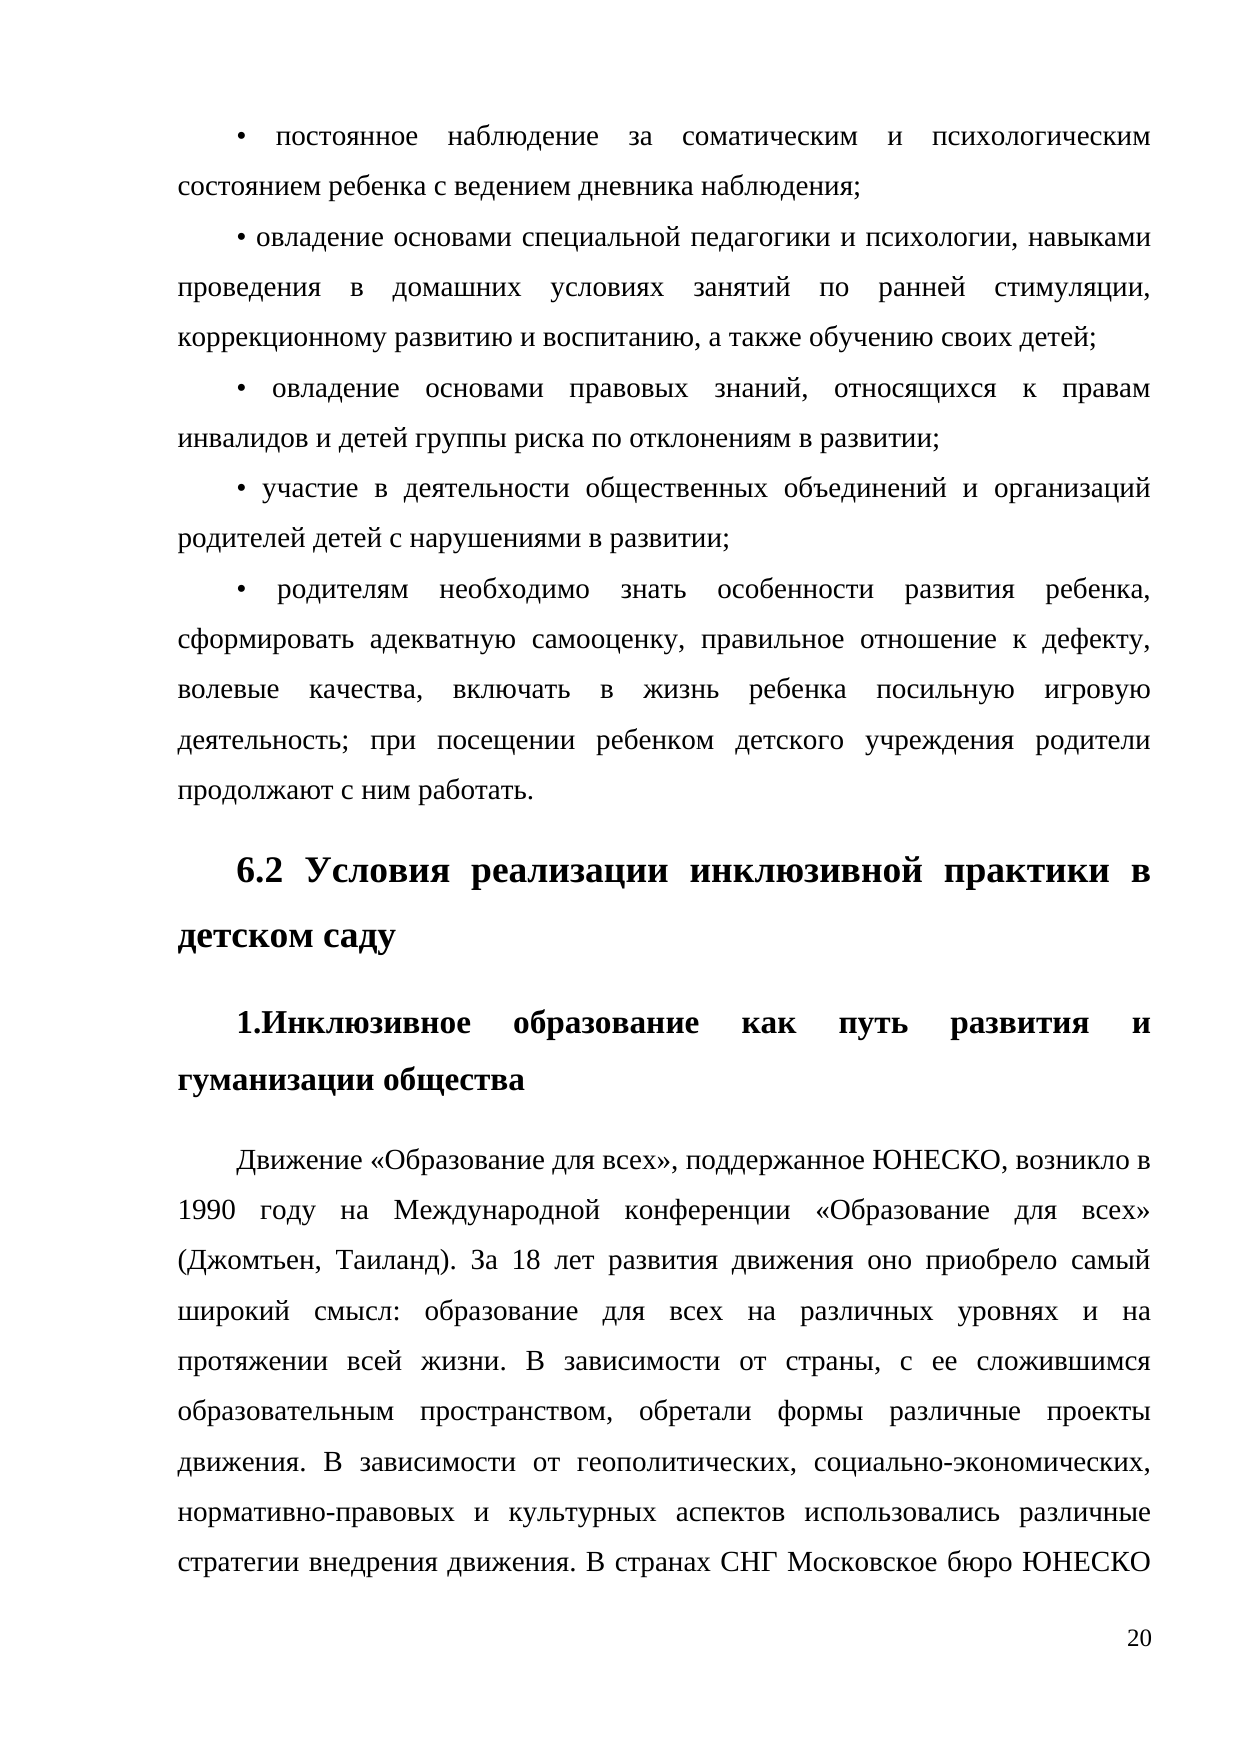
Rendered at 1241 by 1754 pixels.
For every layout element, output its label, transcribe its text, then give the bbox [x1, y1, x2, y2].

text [177, 118, 1152, 202]
text 6.2 Условия реализации инклюзивной практики в детском саду [177, 1300, 1152, 1408]
text • постоянное наблюдение за соматическим и психологическим состоянием ребенка с ведением дневника наблюдения; [177, 571, 1152, 655]
text • создание дома спокойной доброжелательной атмосферы с теми режимными ограничениями, которые продиктованы состоянием ребенка; [177, 319, 1152, 403]
text • обеспечение своевременного приема ребенком предписанных ему медикаментозных средств, наблюдение за их действием и информирование об этом врача; [177, 420, 1152, 554]
text Основными задачами родителей – участников реабилитационных программ – являются: [177, 219, 1152, 303]
text • родителям необходимо знать особенности развития ребенка, сформировать адекватную самооценку, правильное отношение к дефекту, волевые качества, включать в жизнь ребенка посильную игровую деятельность; при посещении ребенком детского учреждения родители продолжают с ним работать. [177, 1024, 1152, 1258]
text 1.Инклюзивное образование как путь развития и гуманизации общества [177, 1455, 1152, 1551]
text • овладение основами специальной педагогики и психологии, навыками проведения в домашних условиях занятий по ранней стимуляции, коррекционному развитию и воспитанию, а также обучению своих детей; [177, 672, 1152, 806]
text • участие в деятельности общественных объединений и организаций родителей детей с нарушениями в развитии; [177, 923, 1152, 1007]
text • овладение основами правовых знаний, относящихся к правам инвалидов и детей группы риска по отклонениям в развитии; [177, 822, 1152, 906]
